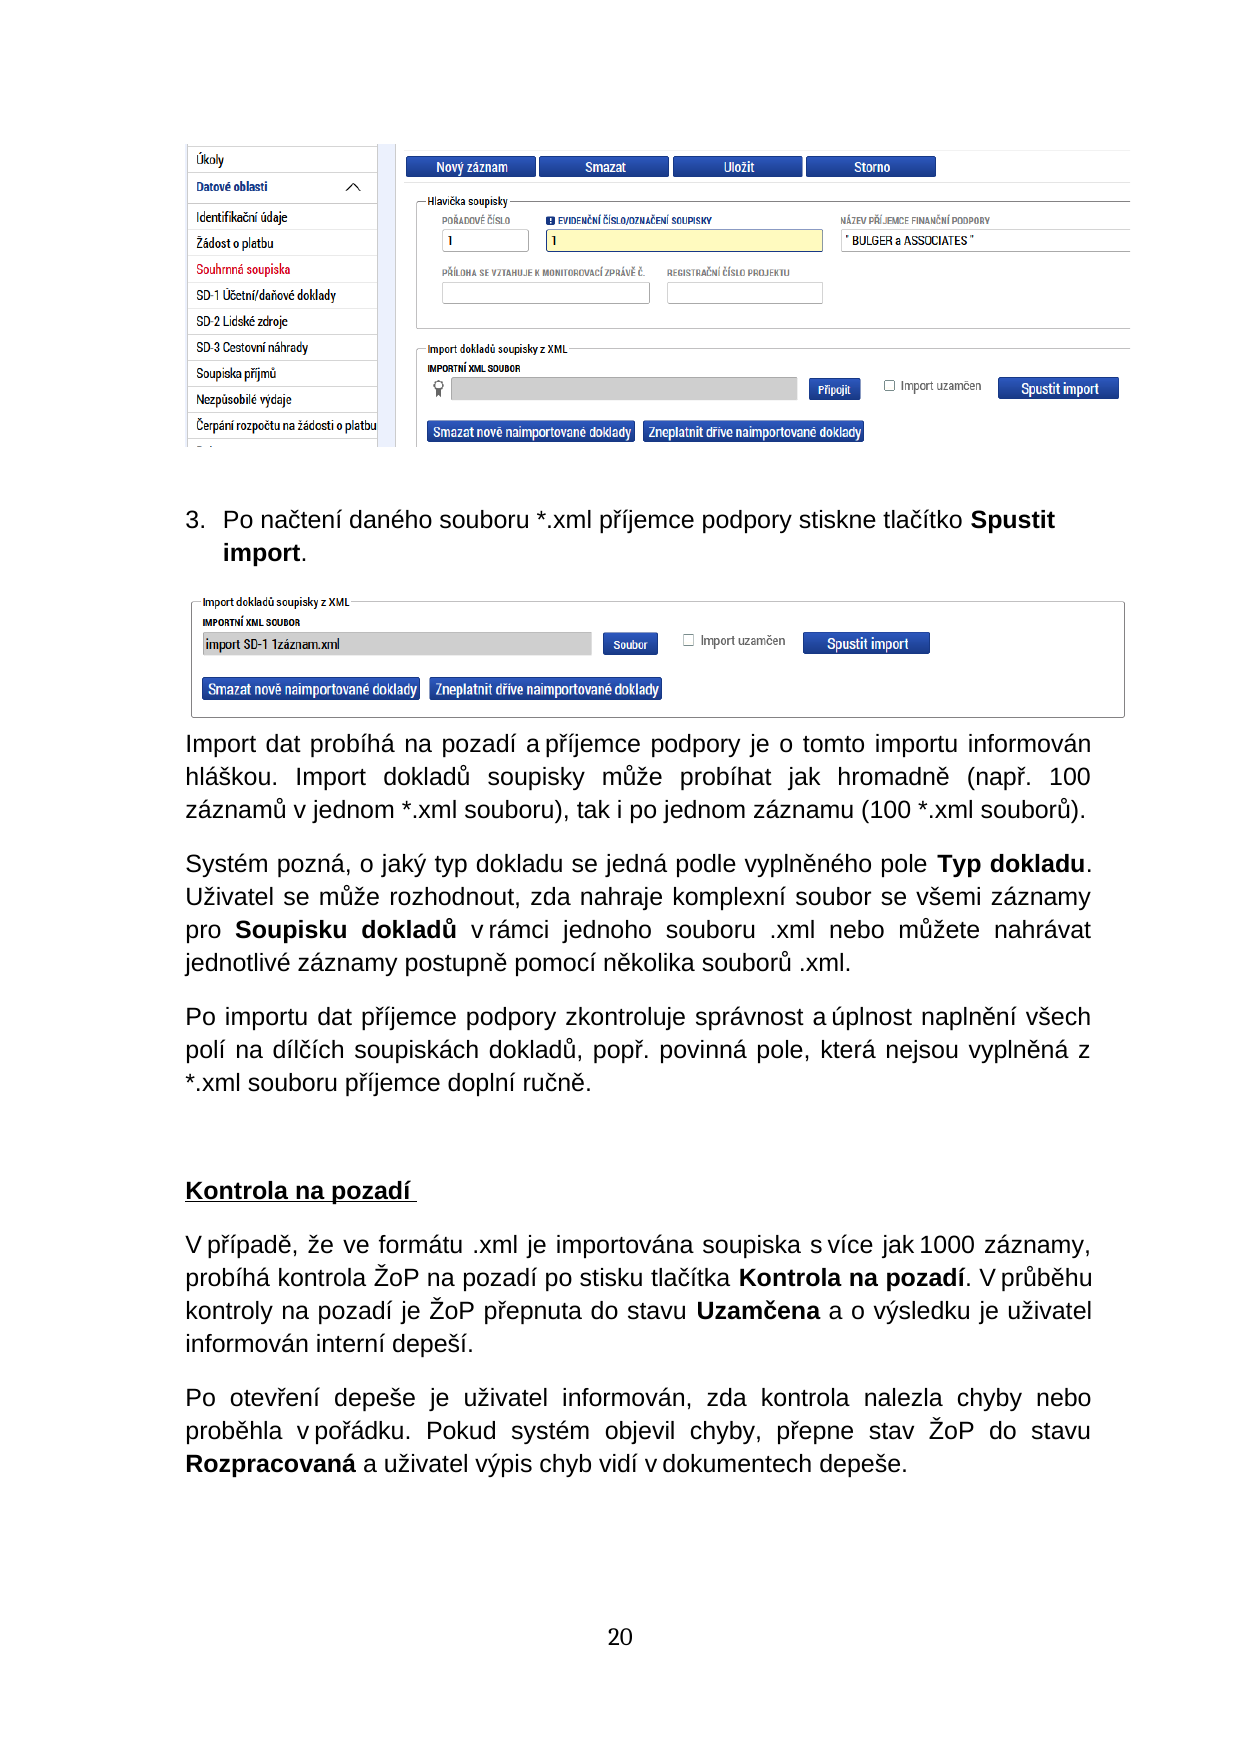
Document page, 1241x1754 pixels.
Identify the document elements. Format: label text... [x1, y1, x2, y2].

text Po otevření depeše je uživatel informován, zda kontrola nalezla chyby nebo proběhla v pořádku. Pokud systém objevil chyby, přepne stav ŽoP do stavu Rozpracovaná a uživatel výpis chyb vidí v dokumentech depeše. [185, 1383, 1093, 1477]
text Systém pozná, o jaký typ dokladu se jedná podle vyplněného pole Typ dokladu. Uživatel se může rozhodnout, zda nahraje komplexní soubor se všemi záznamy pro Soupisku dokladů v rámci jednoho souboru .xml nebo můžete nahrávat jednotlivé záznamy postupně pomocí několika souborů .xml. [185, 849, 1093, 977]
picture [185, 591, 1130, 725]
text Po importu dat příjemce podpory zkontroluje správnost a úplnost naplnění všech polí na dílčích soupiskách dokladů, popř. povinná pole, která nejsou vyplněná z *.xml souboru příjemce doplní ručně. [185, 1002, 1093, 1097]
text V případě, že ve formátu .xml je importována soupiska s více jak 1000 záznamy, probíhá kontrola ŽoP na pozadí po stisku tlačítka Kontrola na pozadí. V průběhu kontroly na pozadí je ŽoP přepnuta do stavu Uzamčena a o výsledku je uživatel informován interní depeší. [185, 1230, 1093, 1357]
picture [185, 144, 1130, 447]
text Kontrola na pozadí [185, 1176, 1093, 1204]
text Import dat probíhá na pozadí a příjemce podpory je o tomto importu informován hláškou. Import dokladů soupisky může probíhat jak hromadně (např. 100 záznamů v jednom *.xml souboru), tak i po jednom záznamu (100 *.xml souborů). [185, 725, 1093, 824]
list Po načtení daného souboru *.xml příjemce podpory stiskne tlačítko Spustit import. [185, 505, 1093, 567]
